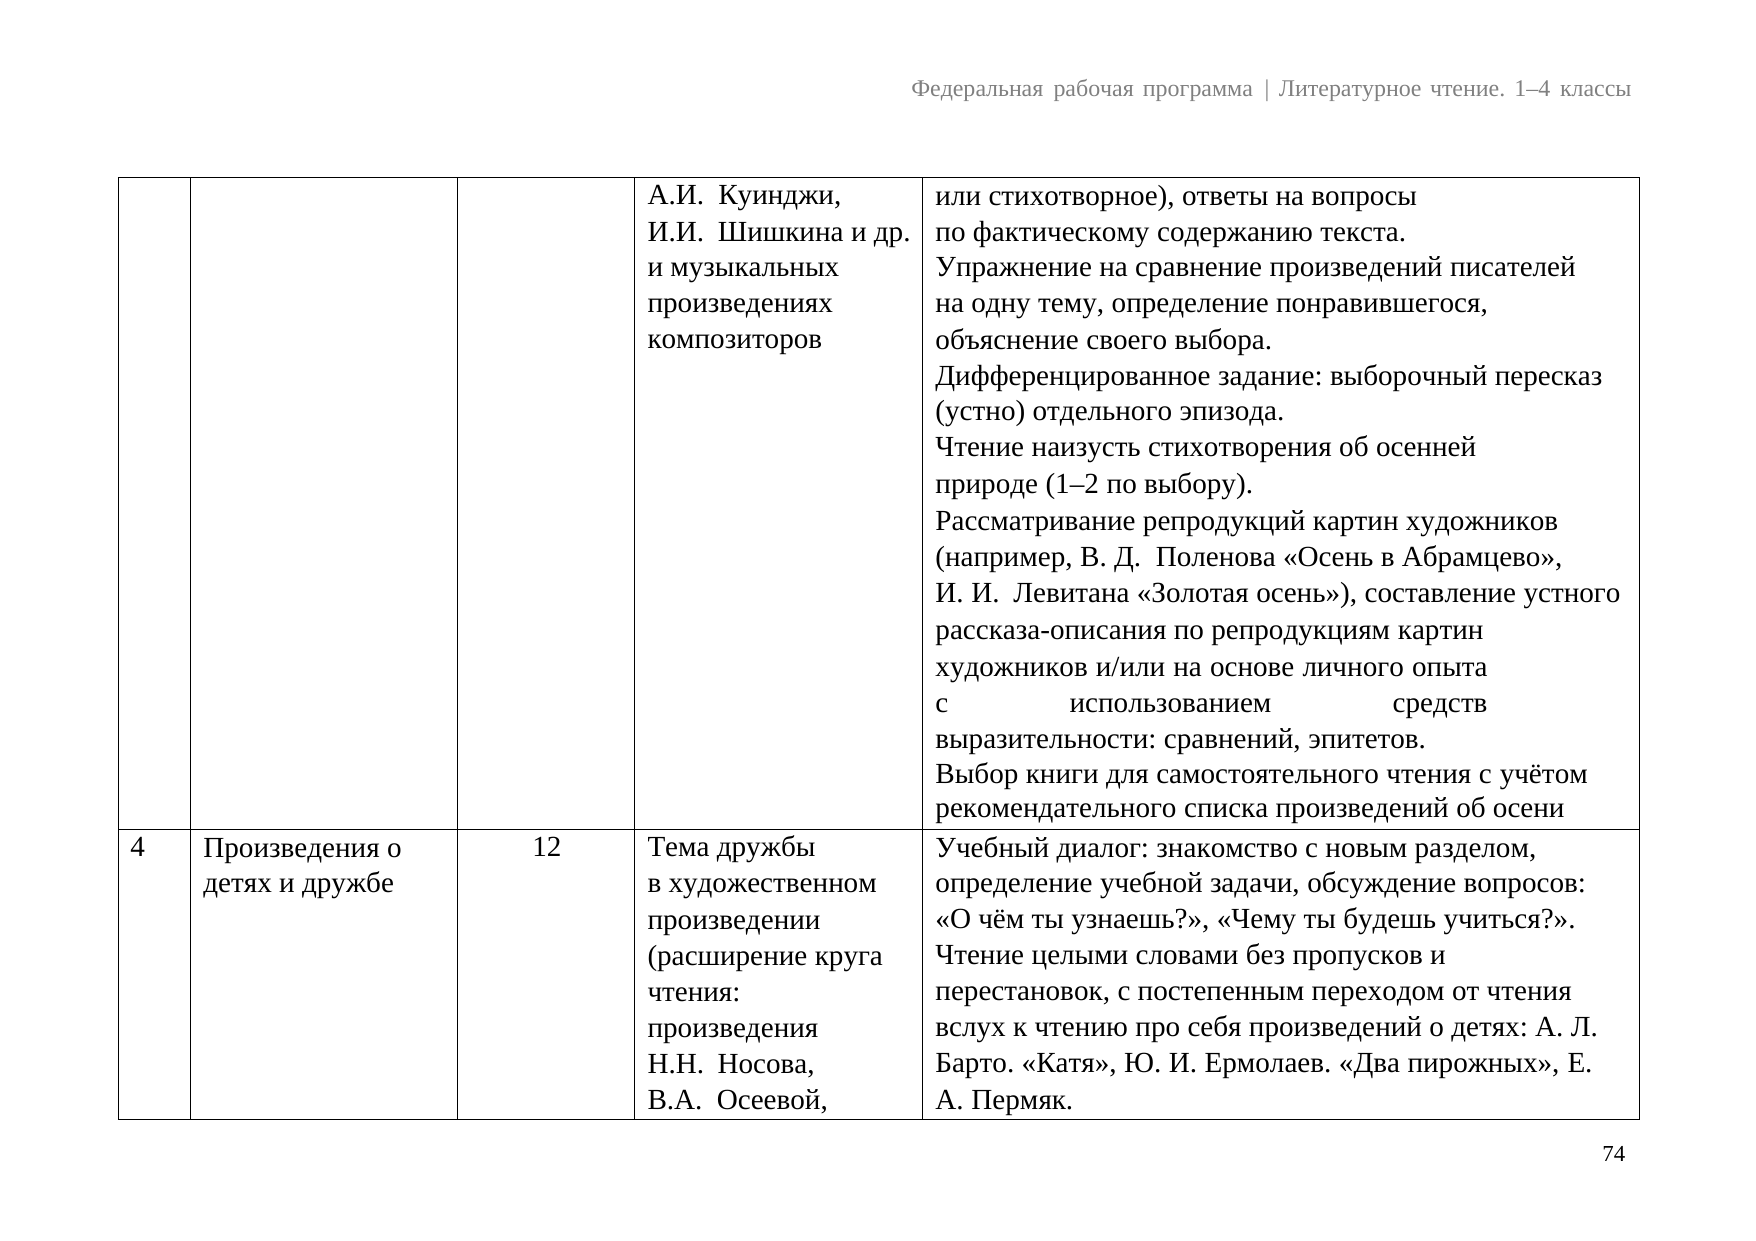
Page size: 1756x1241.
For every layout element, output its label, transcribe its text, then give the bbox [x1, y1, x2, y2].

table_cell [635, 830, 922, 1119]
table_header [119, 178, 190, 829]
table_header [458, 178, 634, 829]
table_cell 4 [119, 830, 190, 1119]
table_header [191, 178, 457, 829]
table_header или стихотворное), ответы на вопросы по фактическому содержанию текста. Упражнение на сравнение произведений писателей на одну тему, определение понравившегося, объяснение своего выбора. Дифференцированное задание: выборочный пересказ (устно) отдельного эпизода. Чтение наизусть стихотворения об осенней природе (1–2 по выбору). Рассматривание репродукций картин художников (например, В. Д. Поленова «Осень в Абрамцево», И. И. Левитана «Золотая осень»), составление устного рассказа-описания по репродукциям картин художников и/или на основе личного опыта с использованием средств выразительности: сравнений, эпитетов. Выбор книги для самостоятельного чтения с учётом рекомендательного списка произведений об осени [923, 178, 1639, 829]
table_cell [923, 830, 1639, 1119]
table_cell 12 [458, 830, 634, 1119]
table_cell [191, 830, 457, 1119]
table_header А.И. Куинджи, И.И. Шишкина и др. и музыкальных произведениях композиторов [635, 178, 922, 829]
